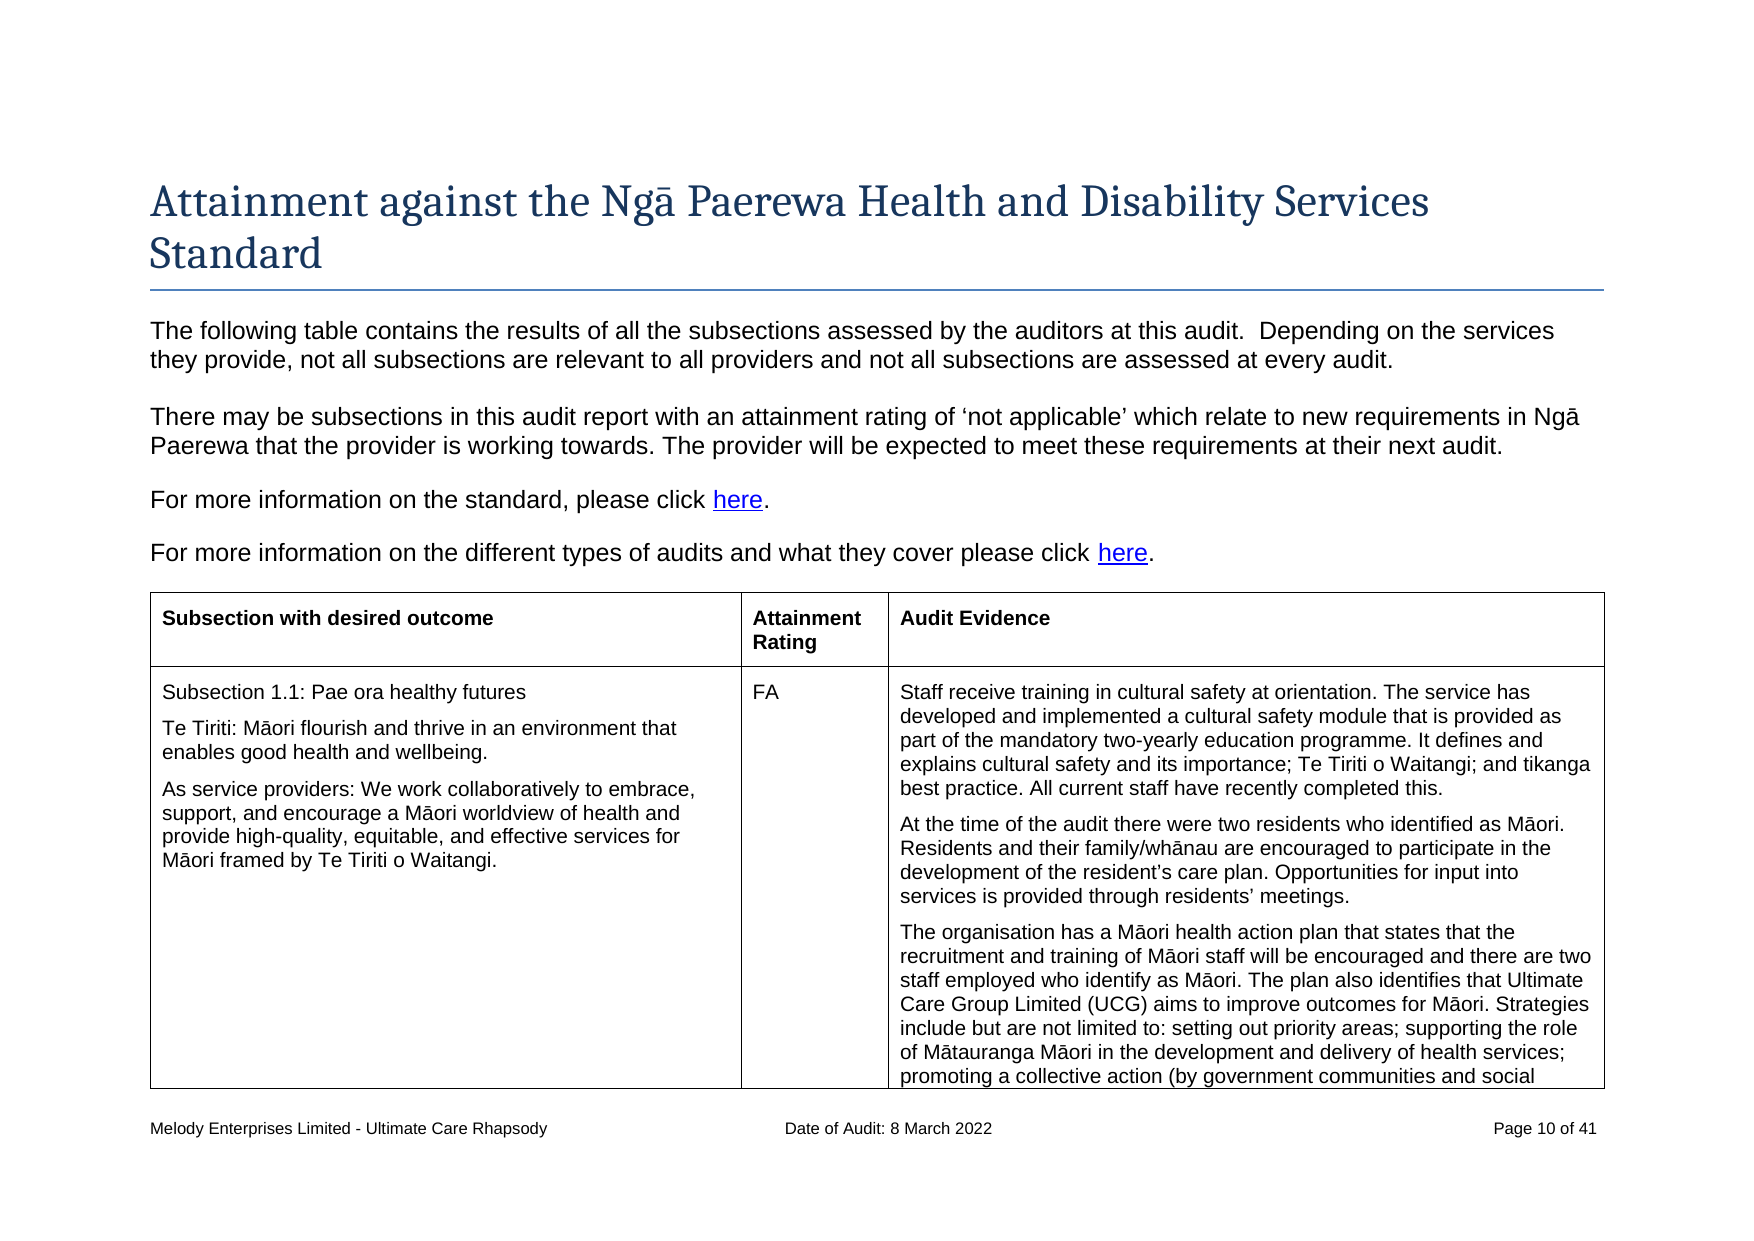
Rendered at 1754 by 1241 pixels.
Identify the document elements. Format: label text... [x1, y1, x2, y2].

table_header Subsection with desired outcome [151, 593, 741, 666]
table_cell FA [742, 667, 888, 1088]
table_header Audit Evidence [889, 593, 1604, 666]
text The following table contains the results of all the subsections assessed by the auditors at this audit. Depending on the services they provide, not all subsections are relevant to all providers and not all subsections are assessed at every audit. There may be subsections in this audit report with an attainment rating of ‘not applicable’ which relate to new requirements in Ngā Paerewa that the provider is working towards. The provider will be expected to meet these requirements at their next audit. [150, 316, 1604, 459]
text For more information on the standard, please click here. [150, 484, 1604, 513]
text For more information on the different types of audits and what they cover please click here. [150, 538, 1604, 567]
subtitle Attainment against the Ngā Paerewa Health and Disability Services Standard [150, 175, 1604, 289]
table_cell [889, 667, 1604, 1088]
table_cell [151, 667, 741, 1088]
table_header Attainment Rating [742, 593, 888, 666]
